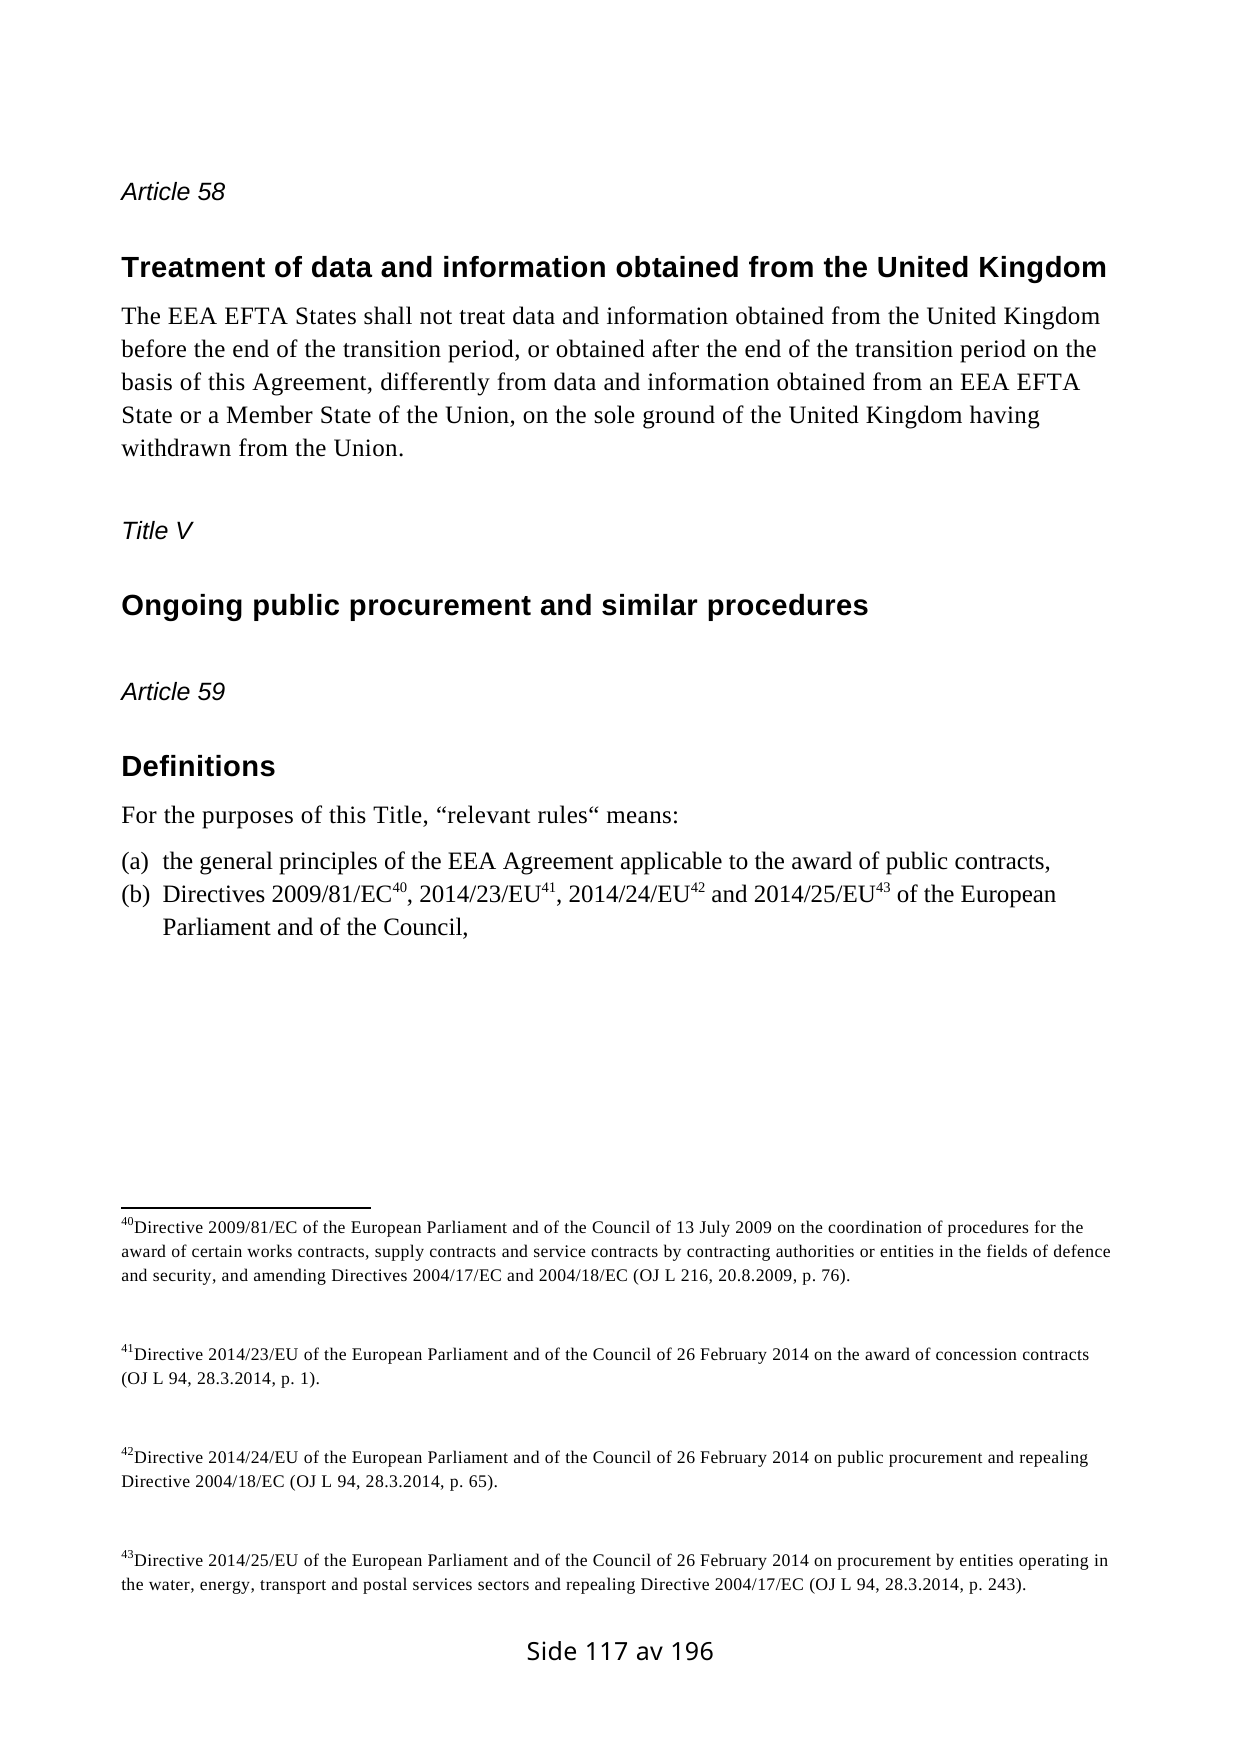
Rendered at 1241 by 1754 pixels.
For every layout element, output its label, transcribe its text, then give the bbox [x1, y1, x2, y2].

text Title V [121, 516, 1119, 544]
list (b) Directives 2009/81/EC, 2014/23/EU, 2014/24/EU and 2014/25/EU of the European Parliament and of the Council, [121, 879, 1119, 941]
subtitle Ongoing public procurement and similar procedures [121, 588, 1119, 622]
list (a) the general principles of the EEA Agreement applicable to the award of public contracts, [121, 846, 1119, 875]
subtitle Treatment of data and information obtained from the United Kingdom [121, 250, 1119, 283]
text Article 58 [121, 177, 1119, 206]
text The EEA EFTA States shall not treat data and information obtained from the United Kingdom before the end of the transition period, or obtained after the end of the transition period on the basis of this Agreement, differently from data and information obtained from an EEA EFTA State or a Member State of the Union, on the sole ground of the United Kingdom having withdrawn from the Union. [121, 301, 1119, 462]
text For the purposes of this Title, “relevant rules“ means: [121, 800, 1119, 829]
subtitle Definitions [121, 749, 1119, 783]
text Article 59 [121, 677, 1119, 706]
